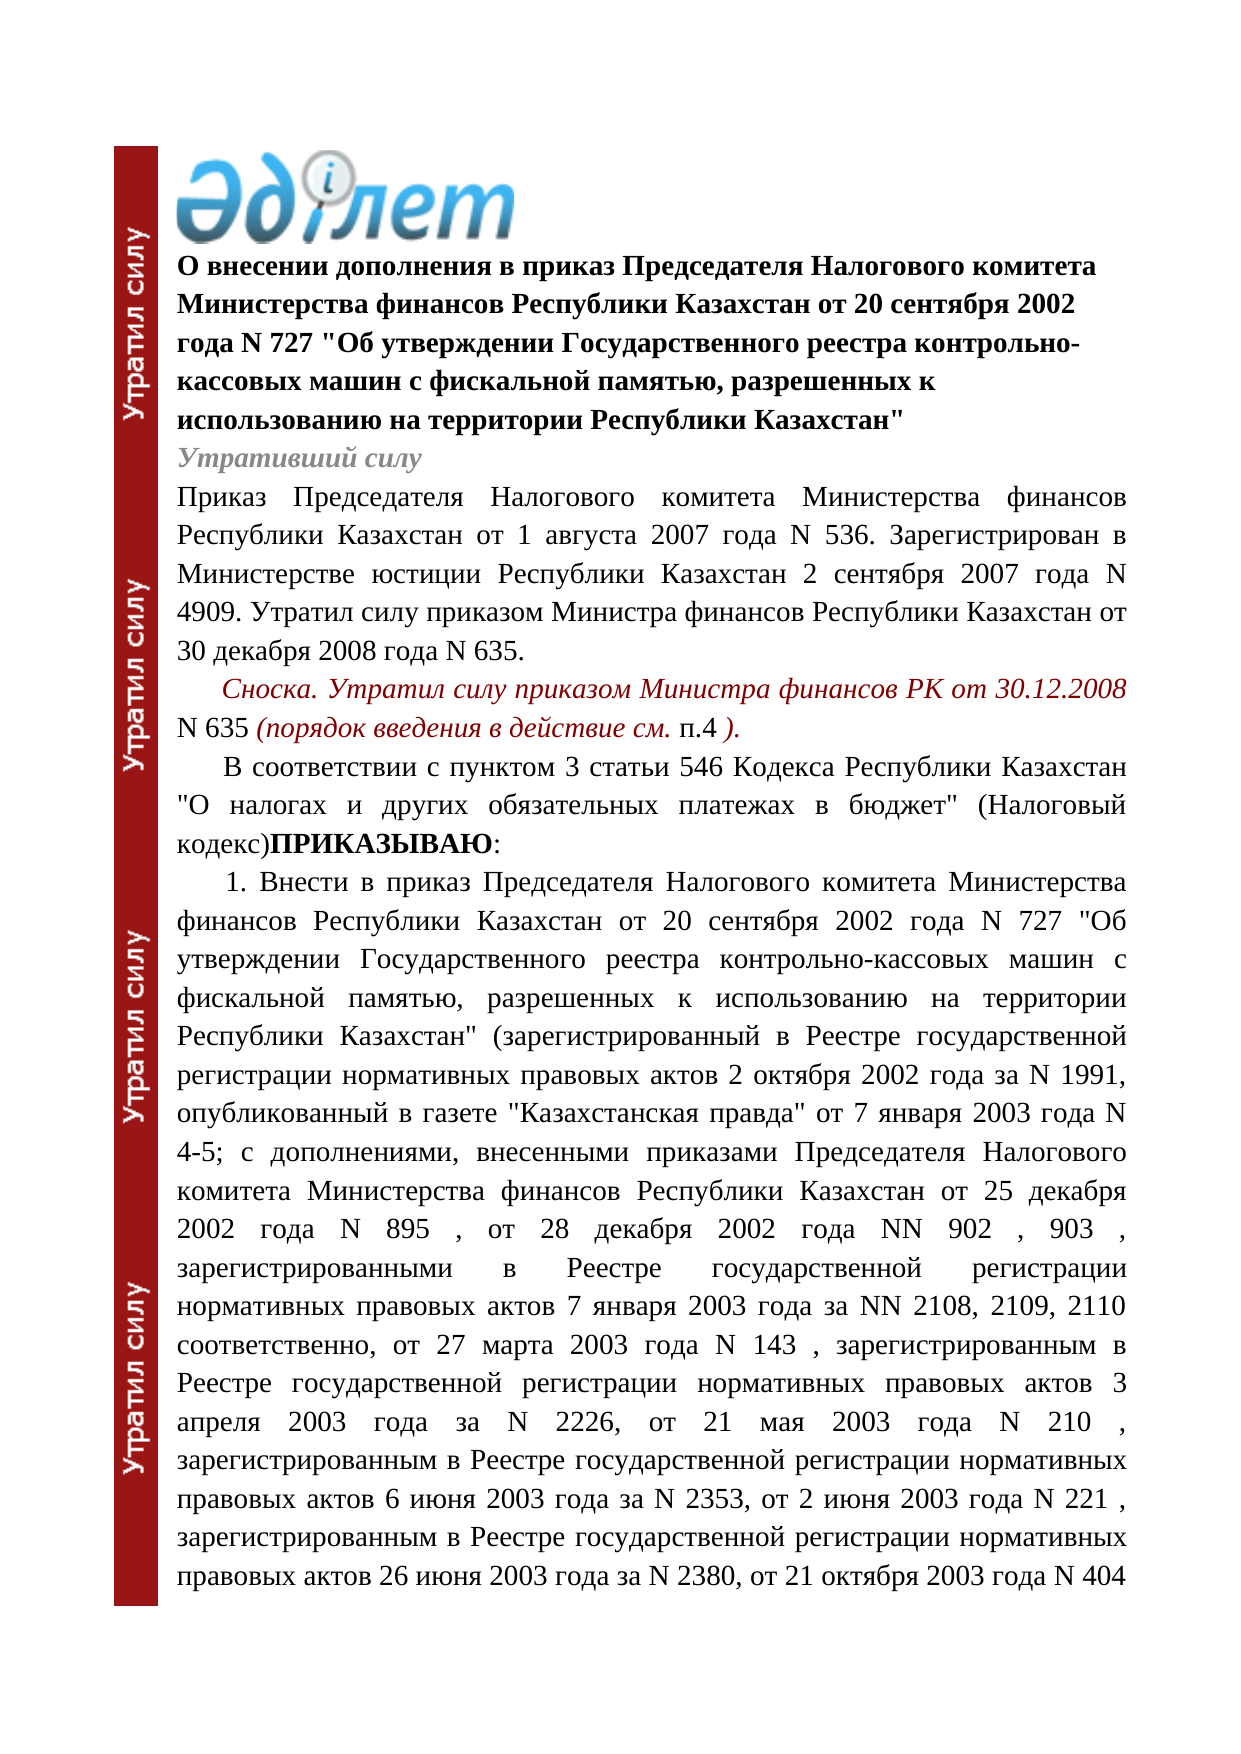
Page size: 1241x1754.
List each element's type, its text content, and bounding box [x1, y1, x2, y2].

picture [114, 744, 158, 749]
text Приказ Председателя Налогового комитета Министерства финансов Республики Казахстан от 1 августа 2007 года N 536. Зарегистрирован в Министерстве юстиции Республики Казахстан 2 сентября 2007 года N 4909. Утратил силу приказом Министра финансов Республики Казахстан от 30 декабря 2008 года N 635. [112, 479, 1128, 667]
text О внесении дополнения в приказ Председателя Налогового комитета Министерства финансов Республики Казахстан от 20 сентября 2002 года N 727 "Об утверждении Государственного реестра контрольно-кассовых машин с фискальной памятью, разрешенных к использованию на территории Республики Казахстан" [112, 248, 1128, 435]
picture [114, 1592, 158, 1606]
picture [114, 146, 158, 248]
picture [114, 859, 158, 864]
picture [114, 667, 158, 672]
picture [176, 150, 515, 244]
text Утративший силу [112, 440, 1128, 474]
text В соответствии с пунктом 3 статьи 546 Кодекса Республики Казахстан "О налогах и других обязательных платежах в бюджет" (Налоговый кодекс) ПРИКАЗЫВАЮ : [112, 749, 1128, 859]
text Сноска. Утратил силу приказом Министра финансов РК от 30.12.2008 N 635 (порядок введения в действие см. п.4 ). [112, 672, 1128, 744]
picture [114, 435, 158, 440]
picture [114, 474, 158, 479]
